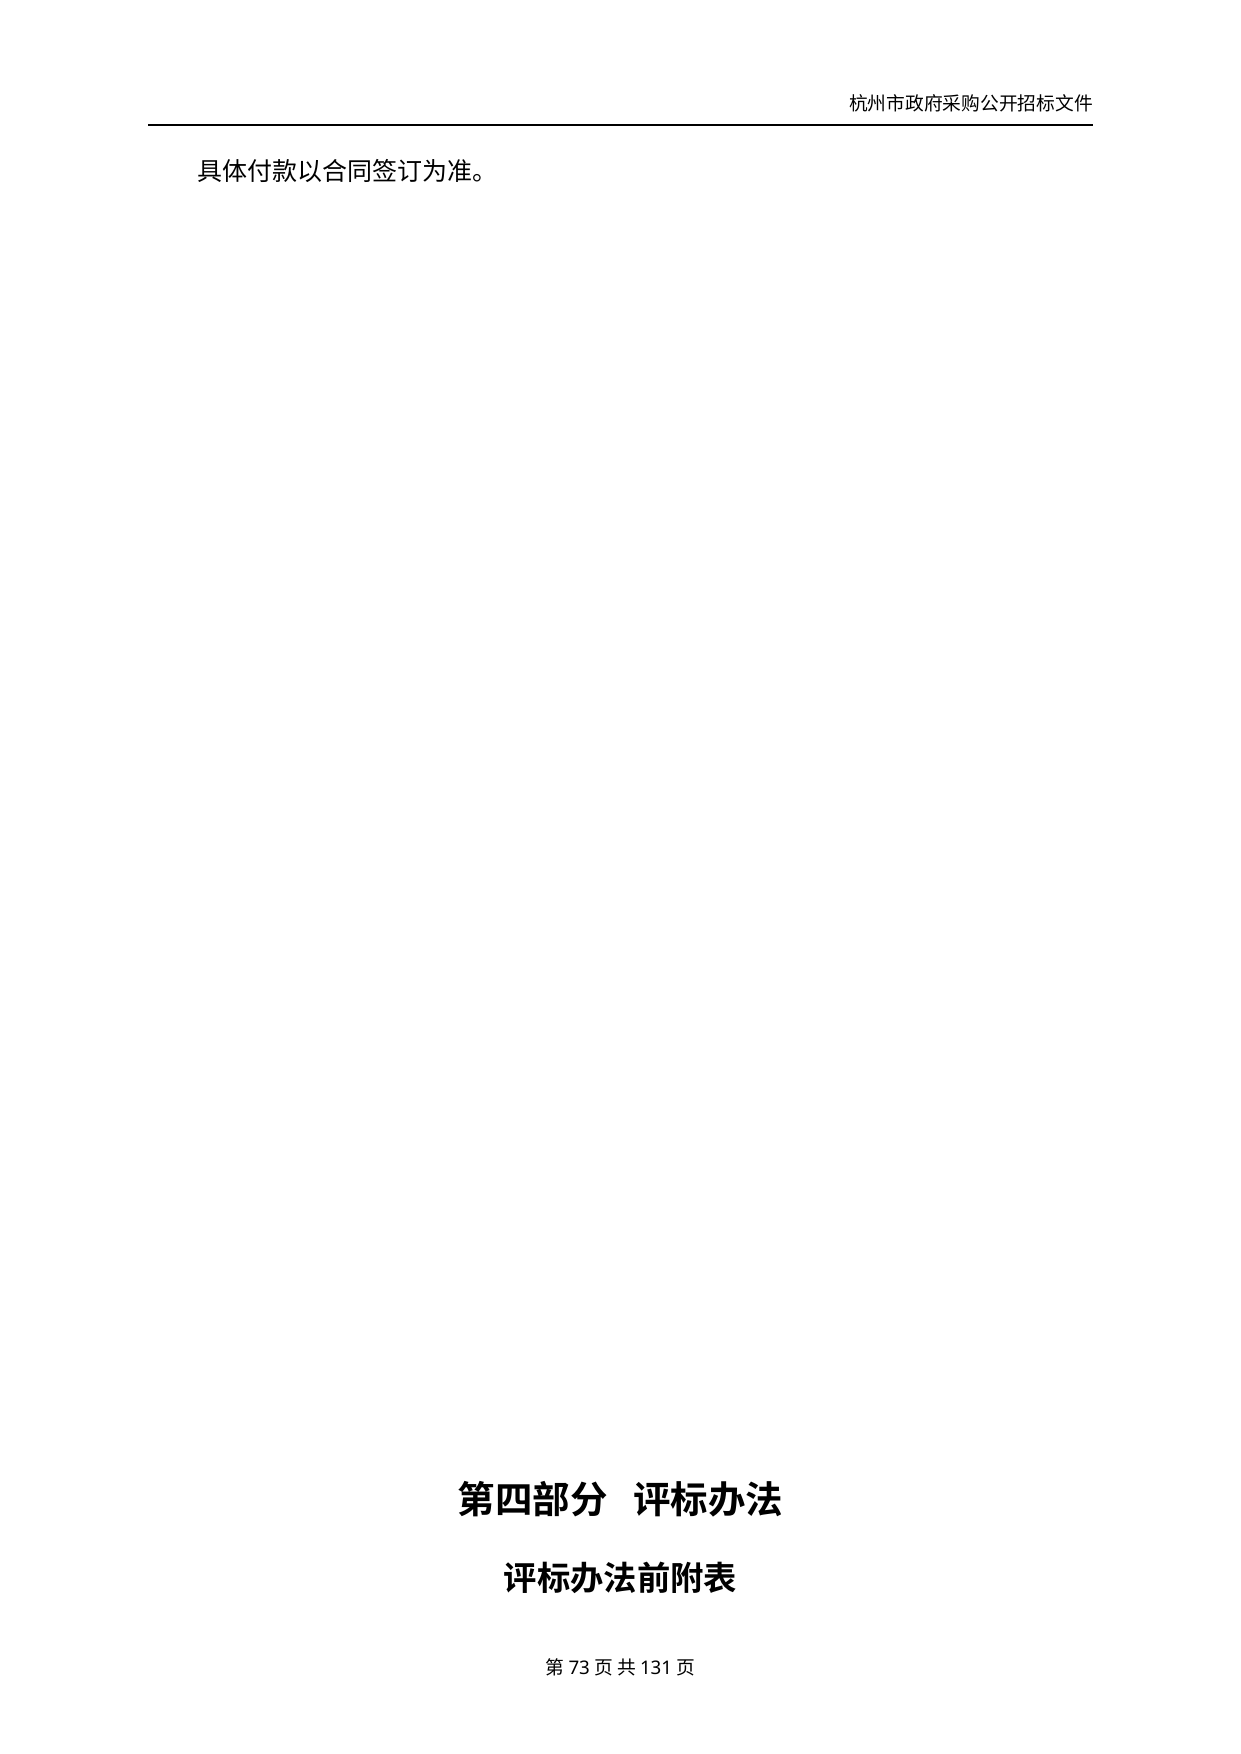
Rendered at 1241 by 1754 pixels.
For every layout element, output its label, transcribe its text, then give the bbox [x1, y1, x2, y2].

text 评标办法前附表 [148, 1552, 1093, 1600]
text 第四部分 评标办法 [148, 1470, 1093, 1525]
text 具体付款以合同签订为准。 [148, 151, 1093, 187]
